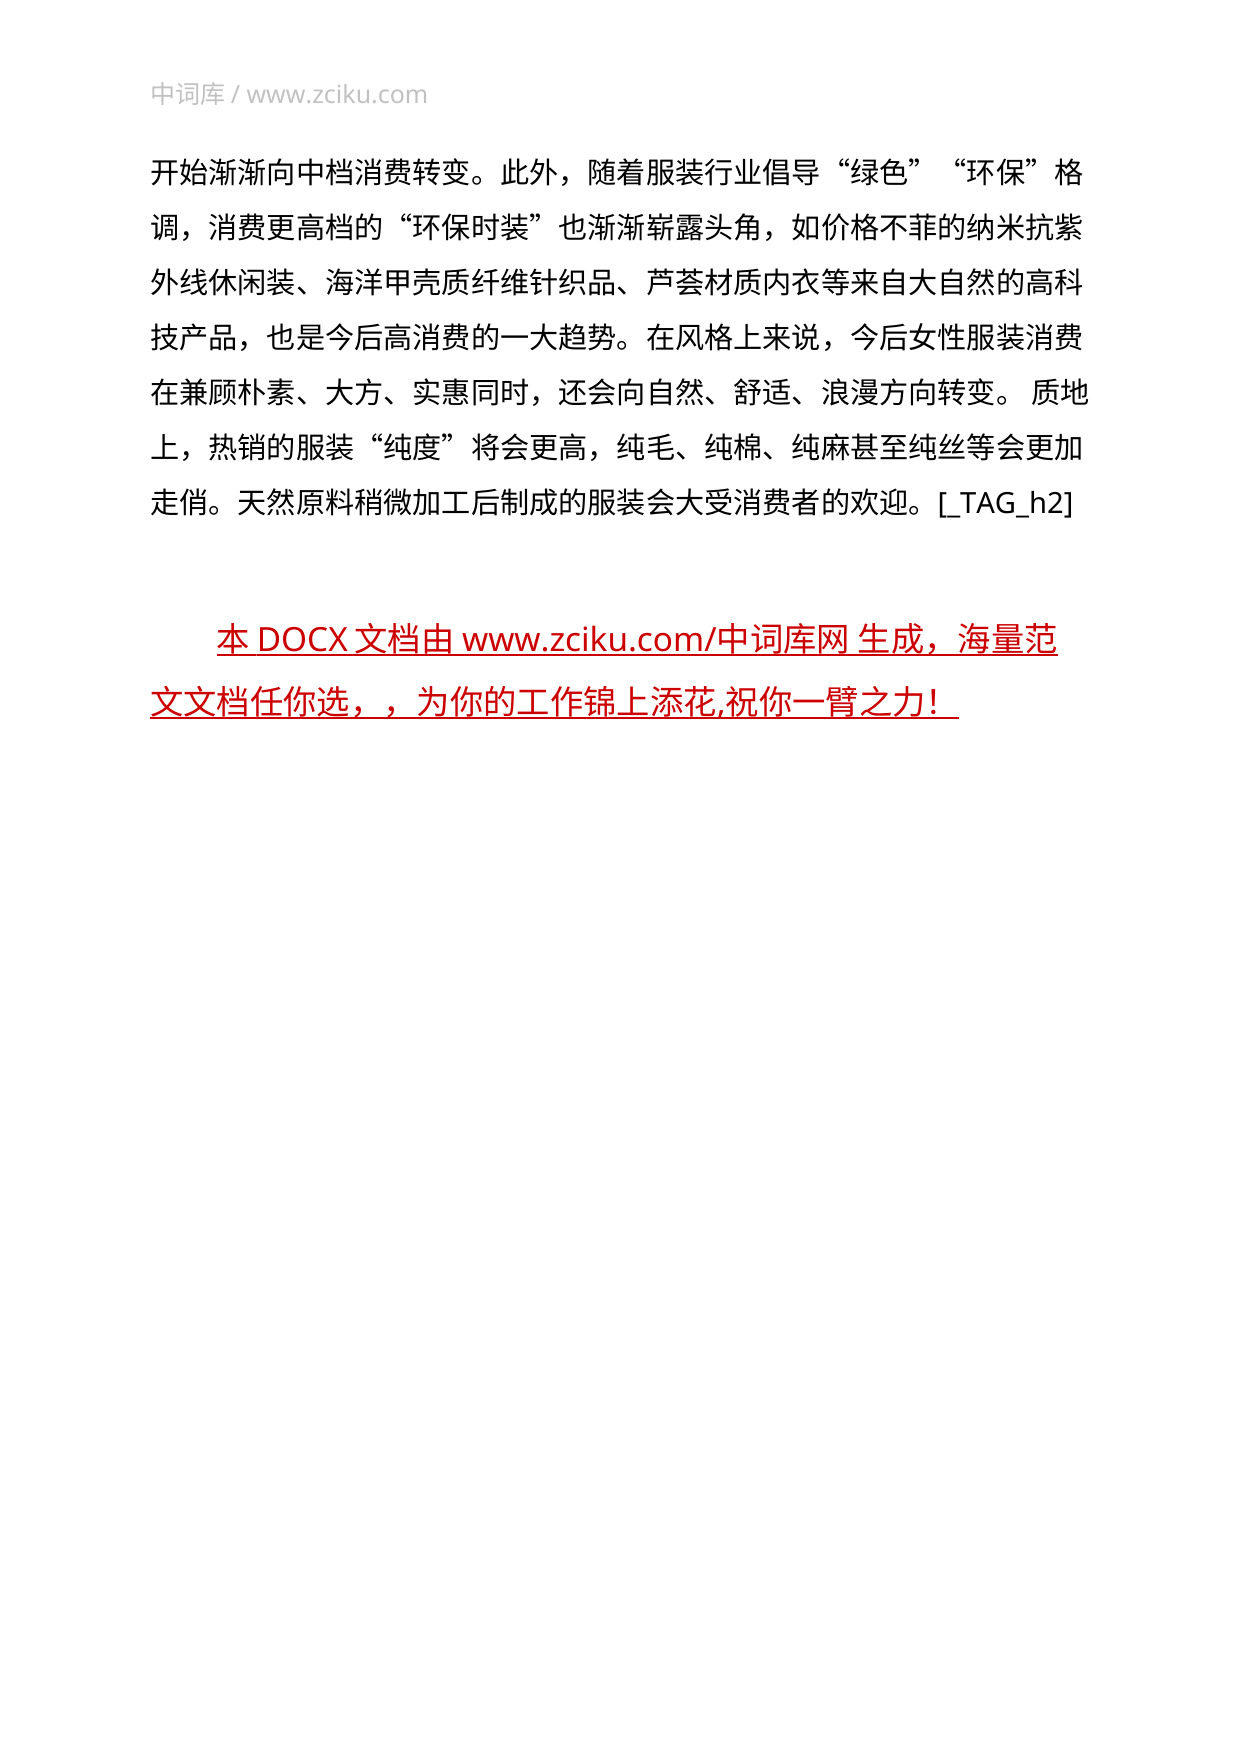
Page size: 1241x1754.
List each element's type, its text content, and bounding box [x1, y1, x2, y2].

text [150, 150, 1090, 522]
text 本DOCX文档由 www.zciku.com/中词库网 生成，海量范文文档任你选，，为你的工作锦上添花,祝你一臂之力！ [150, 613, 1090, 724]
